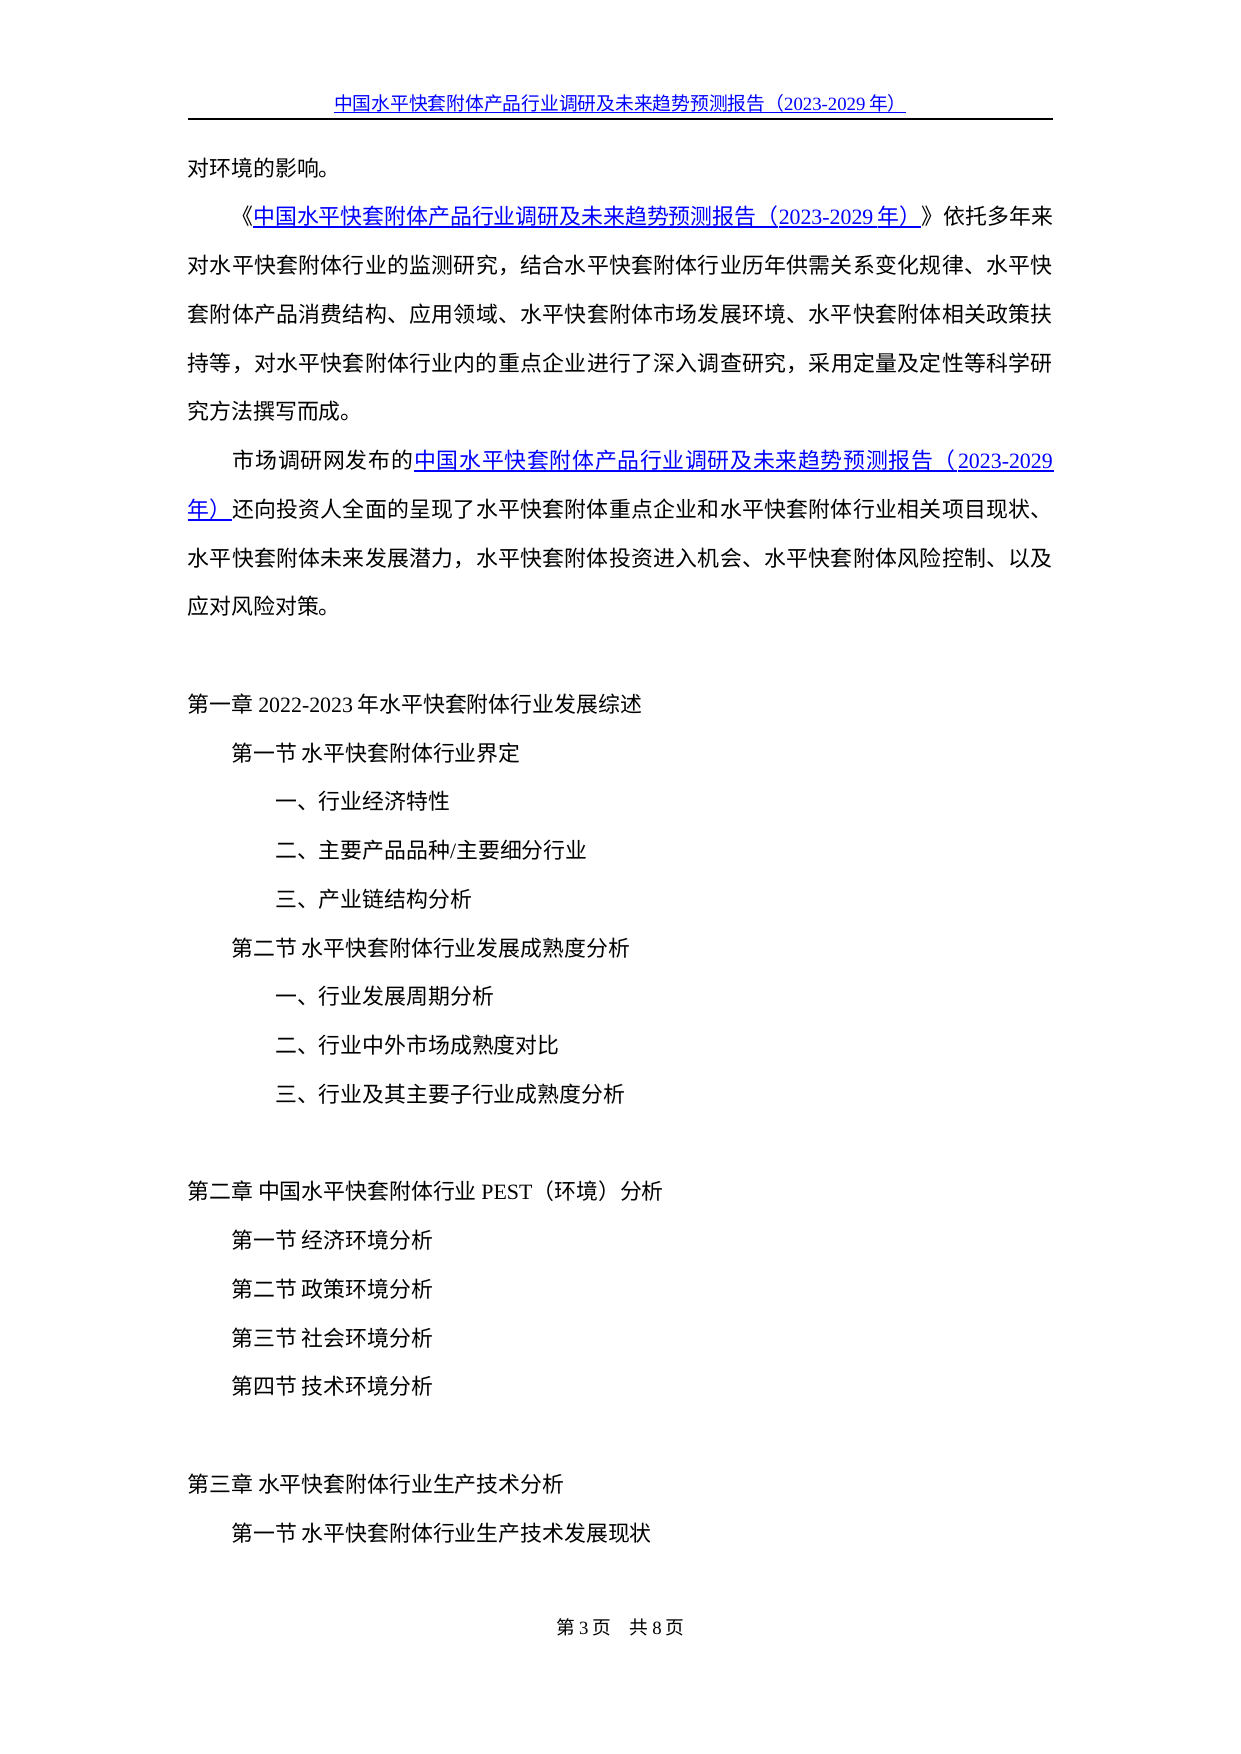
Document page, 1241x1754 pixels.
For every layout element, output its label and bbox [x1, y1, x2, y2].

text [187, 150, 1053, 1548]
